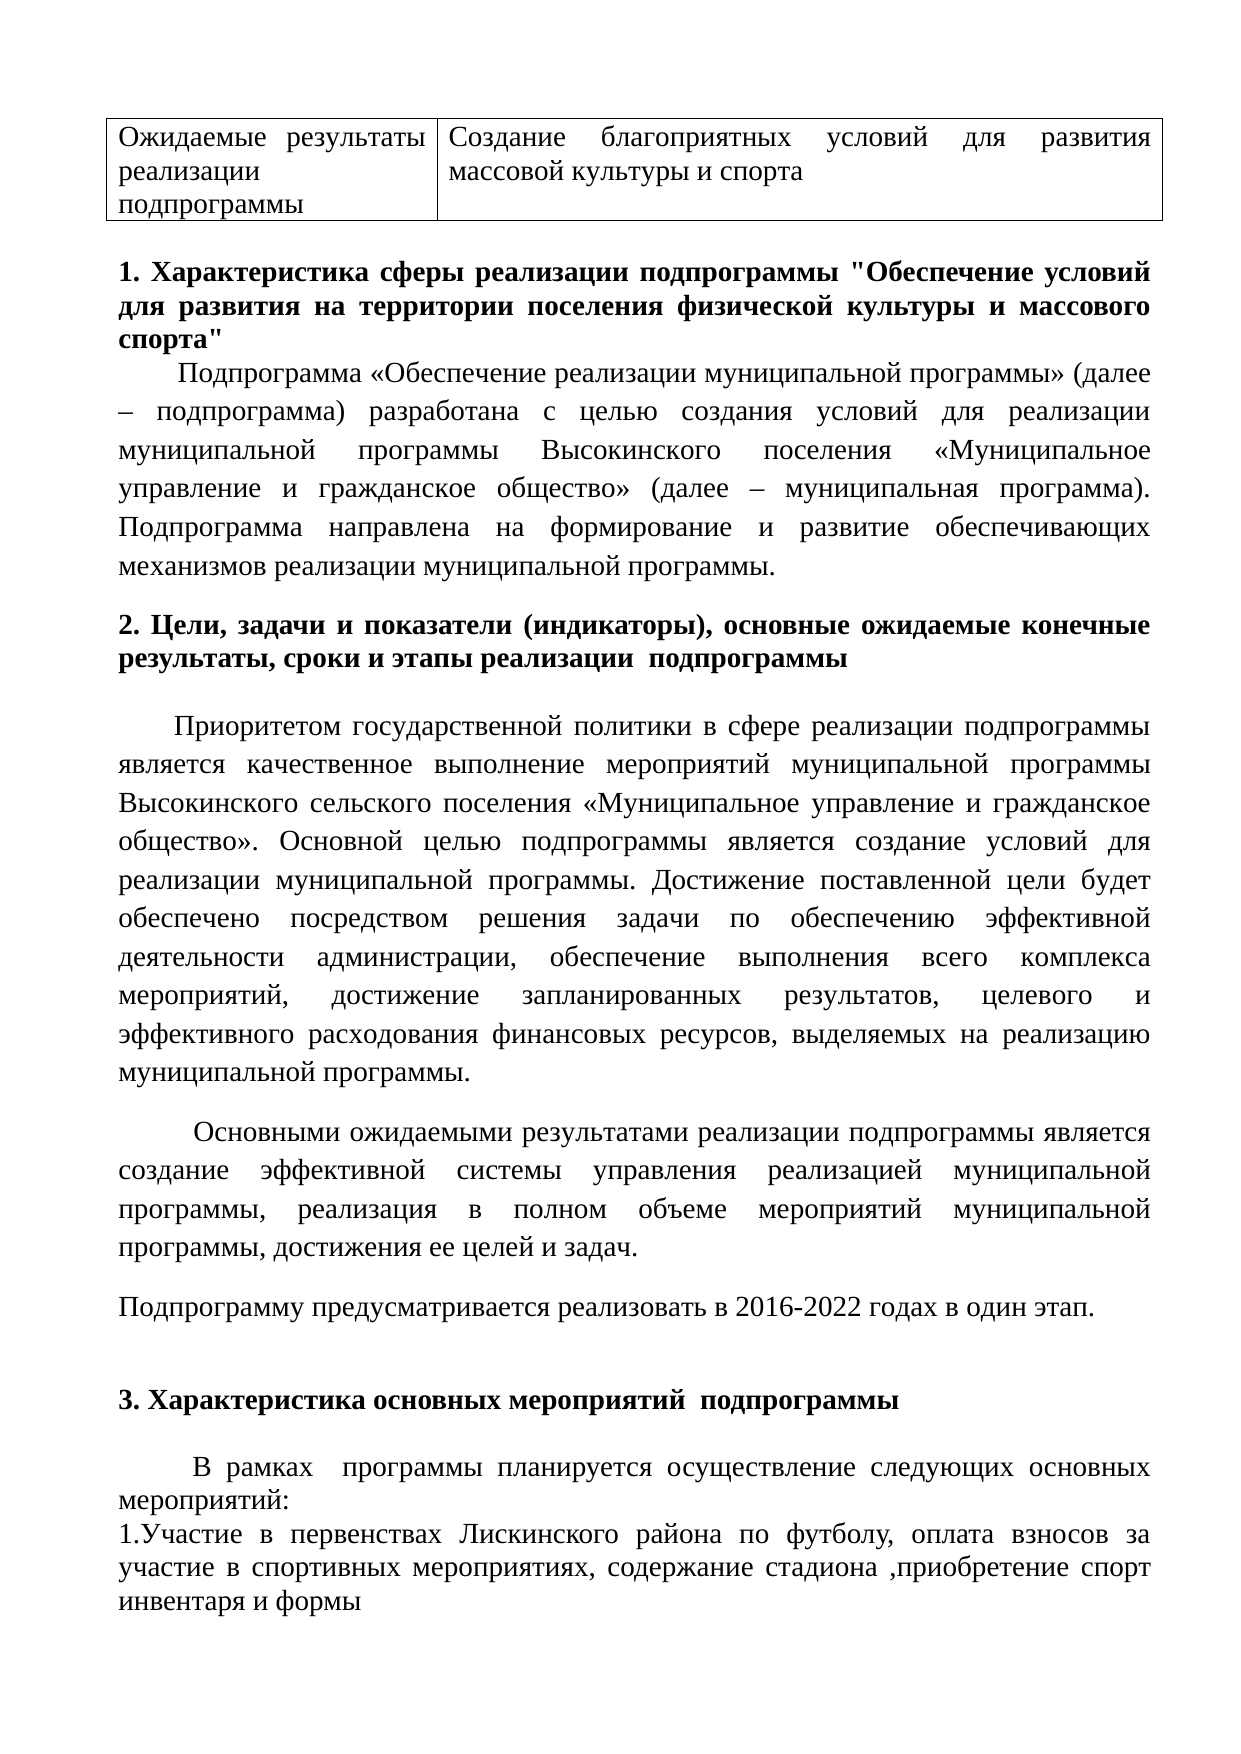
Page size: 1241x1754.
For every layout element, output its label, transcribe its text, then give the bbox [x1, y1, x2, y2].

table_cell Ожидаемые результаты реализации подпрограммы [107, 119, 437, 220]
text 2. Цели, задачи и показатели (индикаторы), основные ожидаемые конечные результаты, сроки и этапы реализации подпрограммы [118, 607, 1152, 674]
text 1. Характеристика сферы реализации подпрограммы "Обеспечение условий для развития на территории поселения физической культуры и массового спорта" [118, 254, 1152, 355]
text Подпрограмму предусматривается реализовать в 2016-2022 годах в один этап. [118, 1289, 1152, 1322]
text Подпрограмма «Обеспечение реализации муниципальной программы» (далее – подпрограмма) разработана с целью создания условий для реализации муниципальной программы Высокинского поселения «Муниципальное управление и гражданское общество» (далее – муниципальная программа). Подпрограмма направлена на формирование и развитие обеспечивающих механизмов реализации муниципальной программы. [118, 355, 1152, 581]
text Приоритетом государственной политики в сфере реализации подпрограммы является качественное выполнение мероприятий муниципальной программы Высокинского сельского поселения «Муниципальное управление и гражданское общество». Основной целью подпрограммы является создание условий для реализации муниципальной программы. Достижение поставленной цели будет обеспечено посредством решения задачи по обеспечению эффективной деятельности администрации, обеспечение выполнения всего комплекса мероприятий, достижение запланированных результатов, целевого и эффективного расходования финансовых ресурсов, выделяемых на реализацию муниципальной программы. [118, 708, 1152, 1088]
text Основными ожидаемыми результатами реализации подпрограммы является создание эффективной системы управления реализацией муниципальной программы, реализация в полном объеме мероприятий муниципальной программы, достижения ее целей и задач. [118, 1114, 1152, 1263]
text 3. Характеристика основных мероприятий подпрограммы [118, 1382, 1152, 1415]
text В рамках программы планируется осуществление следующих основных мероприятий: [118, 1449, 1152, 1516]
table_cell Создание благоприятных условий для развития массовой культуры и спорта [438, 119, 1162, 220]
text 1.Участие в первенствах Лискинского района по футболу, оплата взносов за участие в спортивных мероприятиях, содержание стадиона ,приобретение спорт инвентаря и формы [118, 1516, 1152, 1617]
